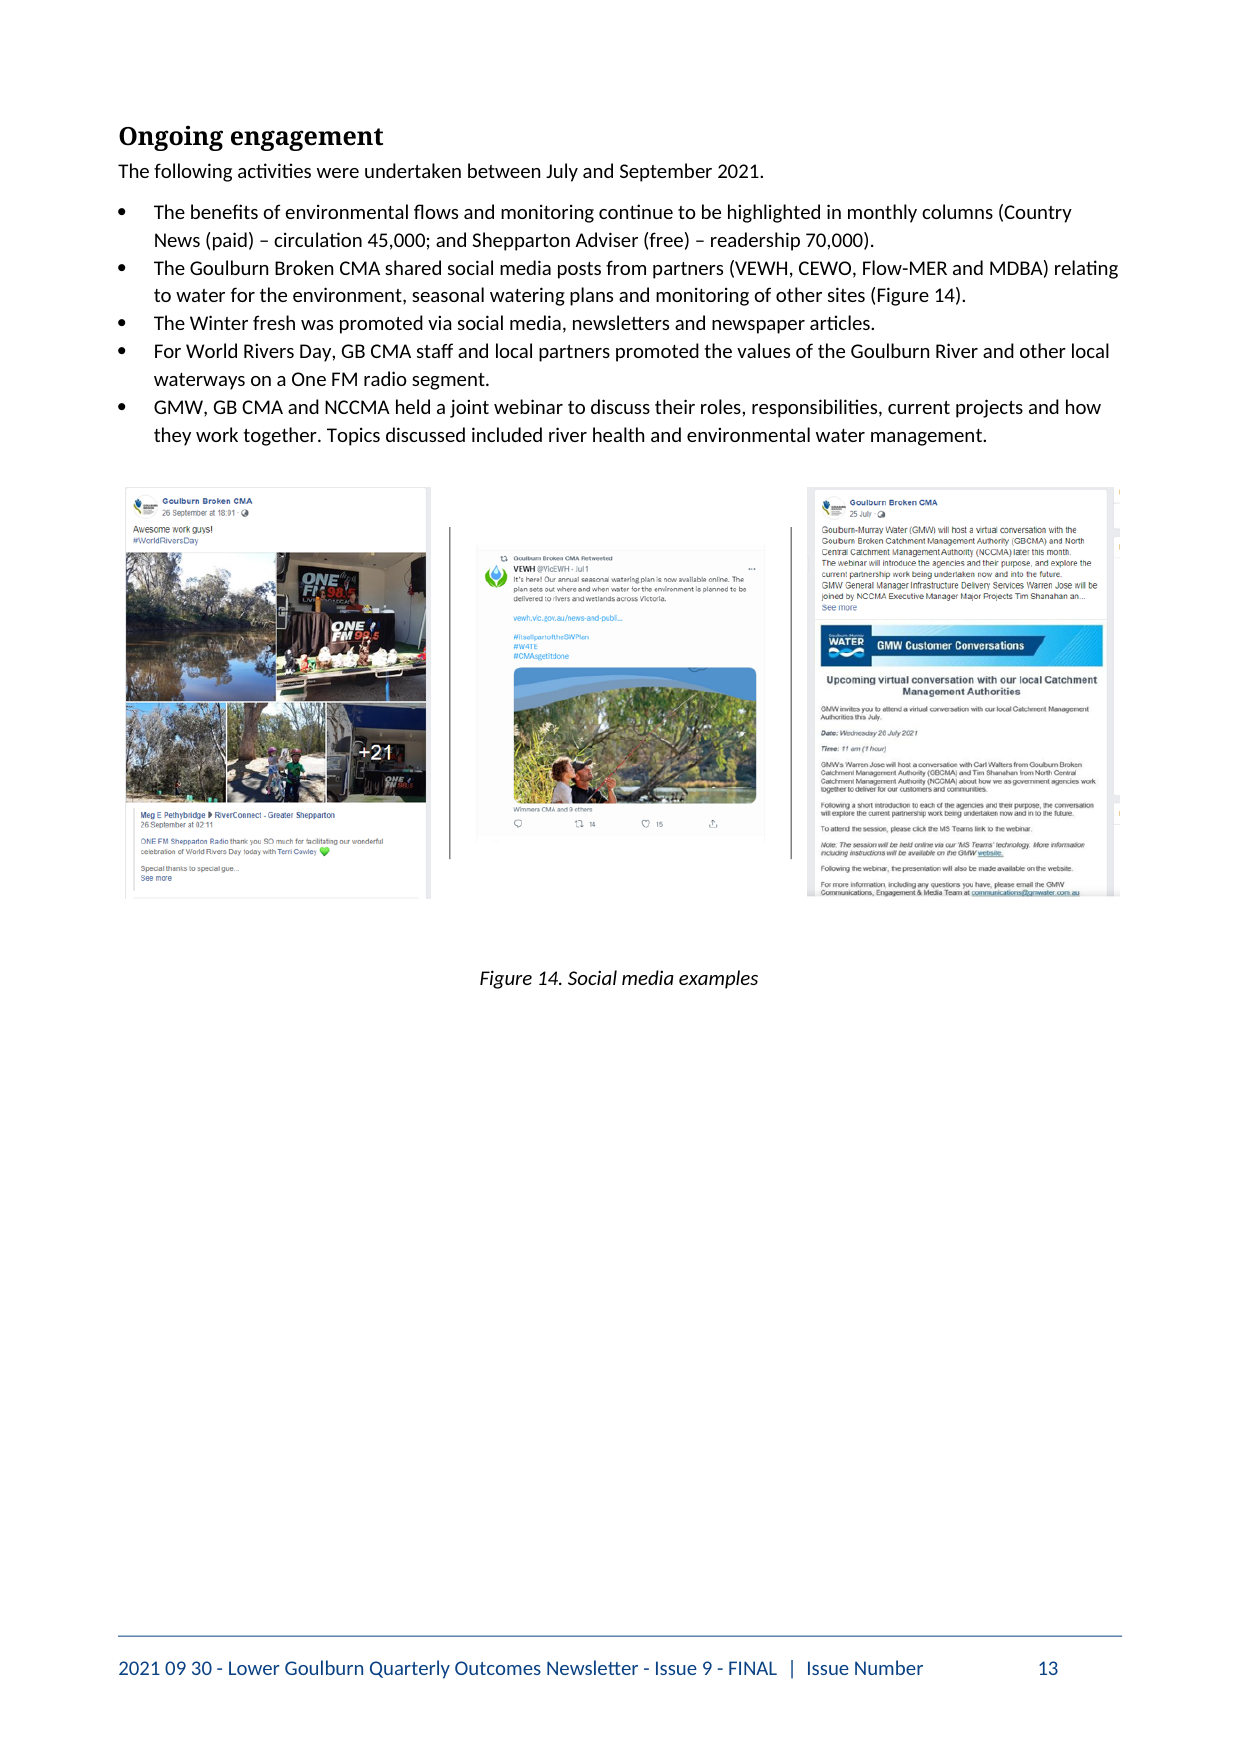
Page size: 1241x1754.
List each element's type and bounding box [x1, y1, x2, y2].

picture [118, 462, 1123, 947]
